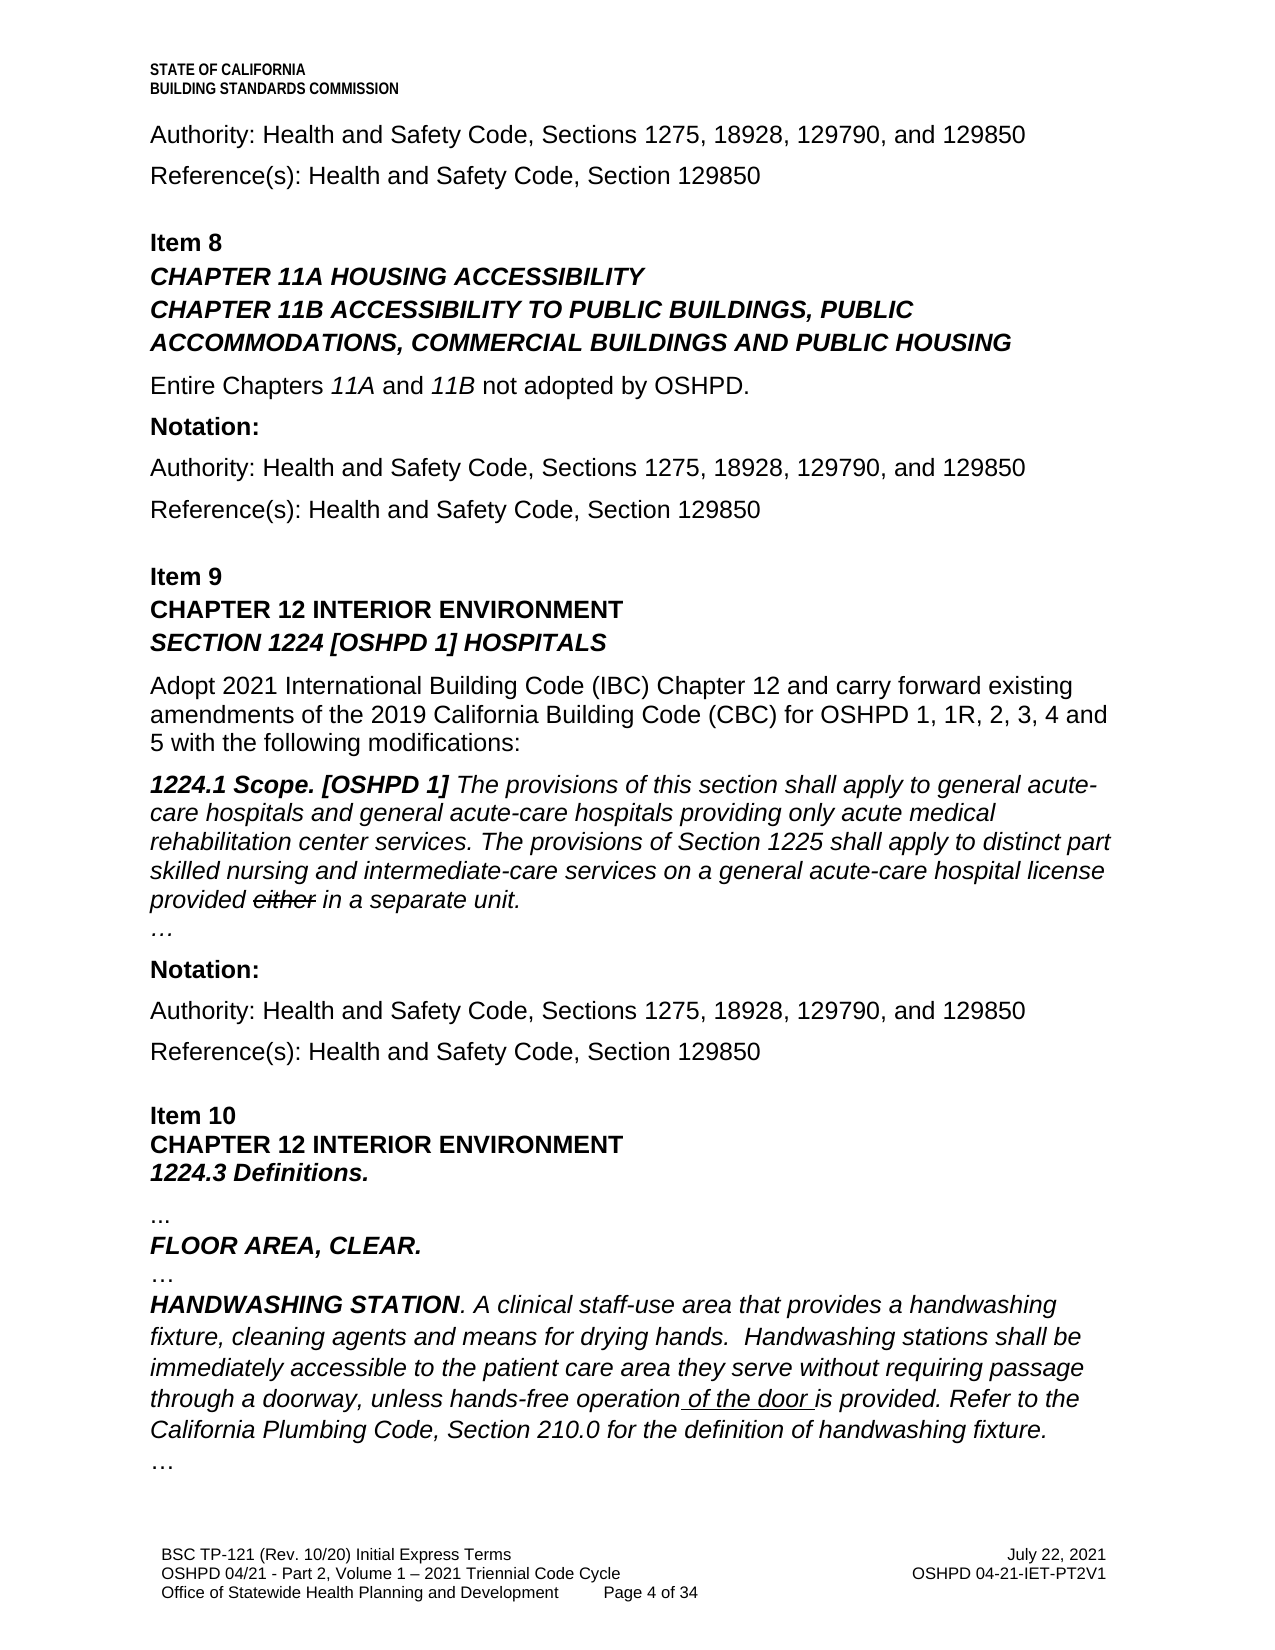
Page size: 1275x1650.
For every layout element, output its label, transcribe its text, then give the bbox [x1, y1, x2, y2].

subtitle Item 10 CHAPTER 12 INTERIOR ENVIRONMENT 1224.3 Definitions. [150, 1101, 1125, 1187]
text Adopt 2021 International Building Code (IBC) Chapter 12 and carry forward existing amendments of the 2019 California Building Code (CBC) for OSHPD 1, 1R, 2, 3, 4 and 5 with the following modifications: [150, 671, 1125, 757]
subtitle Item 8 CHAPTER 11A HOUSING ACCESSIBILITY CHAPTER 11B ACCESSIBILITY TO PUBLIC BUILDINGS, PUBLIC ACCOMMODATIONS, COMMERCIAL BUILDINGS AND PUBLIC HOUSING [150, 225, 1125, 358]
subtitle Item 9 CHAPTER 12 INTERIOR ENVIRONMENT SECTION 1224 [OSHPD 1] HOSPITALS [150, 558, 1125, 658]
text Authority: Health and Safety Code, Sections 1275, 18928, 129790, and 129850 [150, 120, 1125, 149]
text Authority: Health and Safety Code, Sections 1275, 18928, 129790, and 129850 [150, 453, 1125, 482]
text Authority: Health and Safety Code, Sections 1275, 18928, 129790, and 129850 [150, 996, 1125, 1024]
text Reference(s): Health and Safety Code, Section 129850 [150, 161, 1125, 190]
text ... [150, 1199, 1125, 1228]
text Reference(s): Health and Safety Code, Section 129850 [150, 1037, 1125, 1066]
text HANDWASHING STATION. A clinical staff-use area that provides a handwashing fixture, cleaning agents and means for drying hands. Handwashing stations shall be immediately accessible to the patient care area they serve without requiring passage through a doorway, unless hands-free operation of the door is provided. Refer to the California Plumbing Code, Section 210.0 for the definition of handwashing fixture. [150, 1290, 1125, 1443]
text Notation: [150, 412, 1125, 441]
text … [150, 1446, 1125, 1474]
text FLOOR AREA, CLEAR. [150, 1231, 1125, 1259]
text 1224.1 Scope. [OSHPD 1] The provisions of this section shall apply to general acute-care hospitals and general acute-care hospitals providing only acute medical rehabilitation center services. The provisions of Section 1225 shall apply to distinct part skilled nursing and intermediate-care services on a general acute-care hospital license provided either in a separate unit. [150, 769, 1125, 913]
text Notation: [150, 954, 1125, 983]
text Entire Chapters 11A and 11B not adopted by OSHPD. [150, 371, 1125, 399]
text … [150, 1259, 1125, 1288]
text Reference(s): Health and Safety Code, Section 129850 [150, 494, 1125, 523]
text … [150, 913, 1125, 942]
